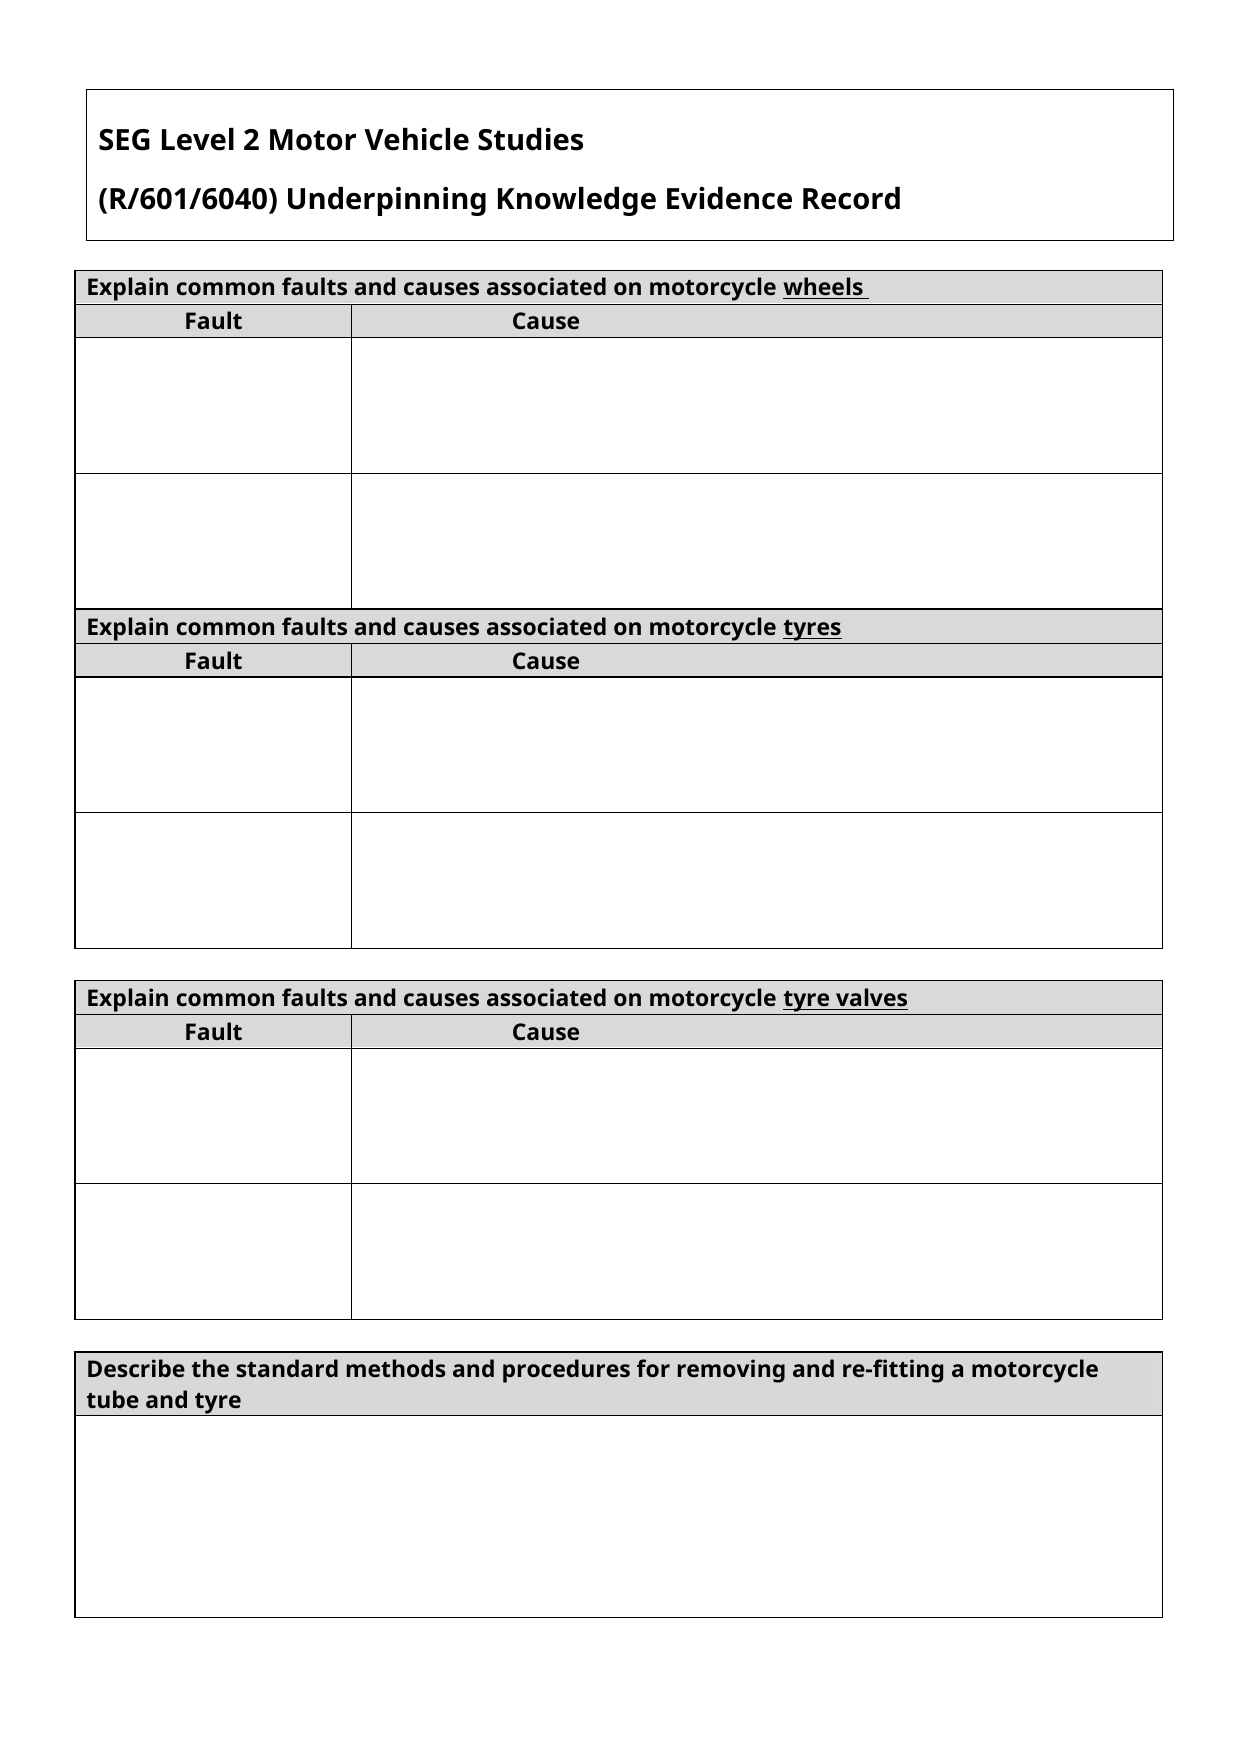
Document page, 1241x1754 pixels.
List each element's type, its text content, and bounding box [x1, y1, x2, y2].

table_cell Fault [76, 644, 351, 676]
table_cell [76, 474, 351, 608]
table_header Explain common faults and causes associated on motorcycle wheels [76, 271, 1162, 303]
table_cell [76, 678, 351, 812]
table_cell [352, 1049, 1162, 1183]
table_cell [76, 338, 351, 472]
table_cell [76, 1049, 351, 1183]
table_cell [76, 1184, 351, 1319]
table_cell Fault [76, 1015, 351, 1047]
table_cell Cause [352, 1015, 1162, 1047]
table_cell Cause [352, 305, 1162, 337]
table_cell [352, 813, 1162, 948]
table_cell [352, 338, 1162, 472]
table_cell [352, 678, 1162, 812]
table_header Explain common faults and causes associated on motorcycle tyres [76, 610, 1162, 643]
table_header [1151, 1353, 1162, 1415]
table_cell Cause [352, 644, 1162, 676]
table_header Explain common faults and causes associated on motorcycle tyre valves [76, 981, 1162, 1014]
table_cell [352, 1184, 1162, 1319]
table_cell [76, 1416, 1162, 1617]
table_cell [76, 813, 351, 948]
table_cell Fault [76, 305, 351, 337]
table_cell [352, 474, 1162, 608]
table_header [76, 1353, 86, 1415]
